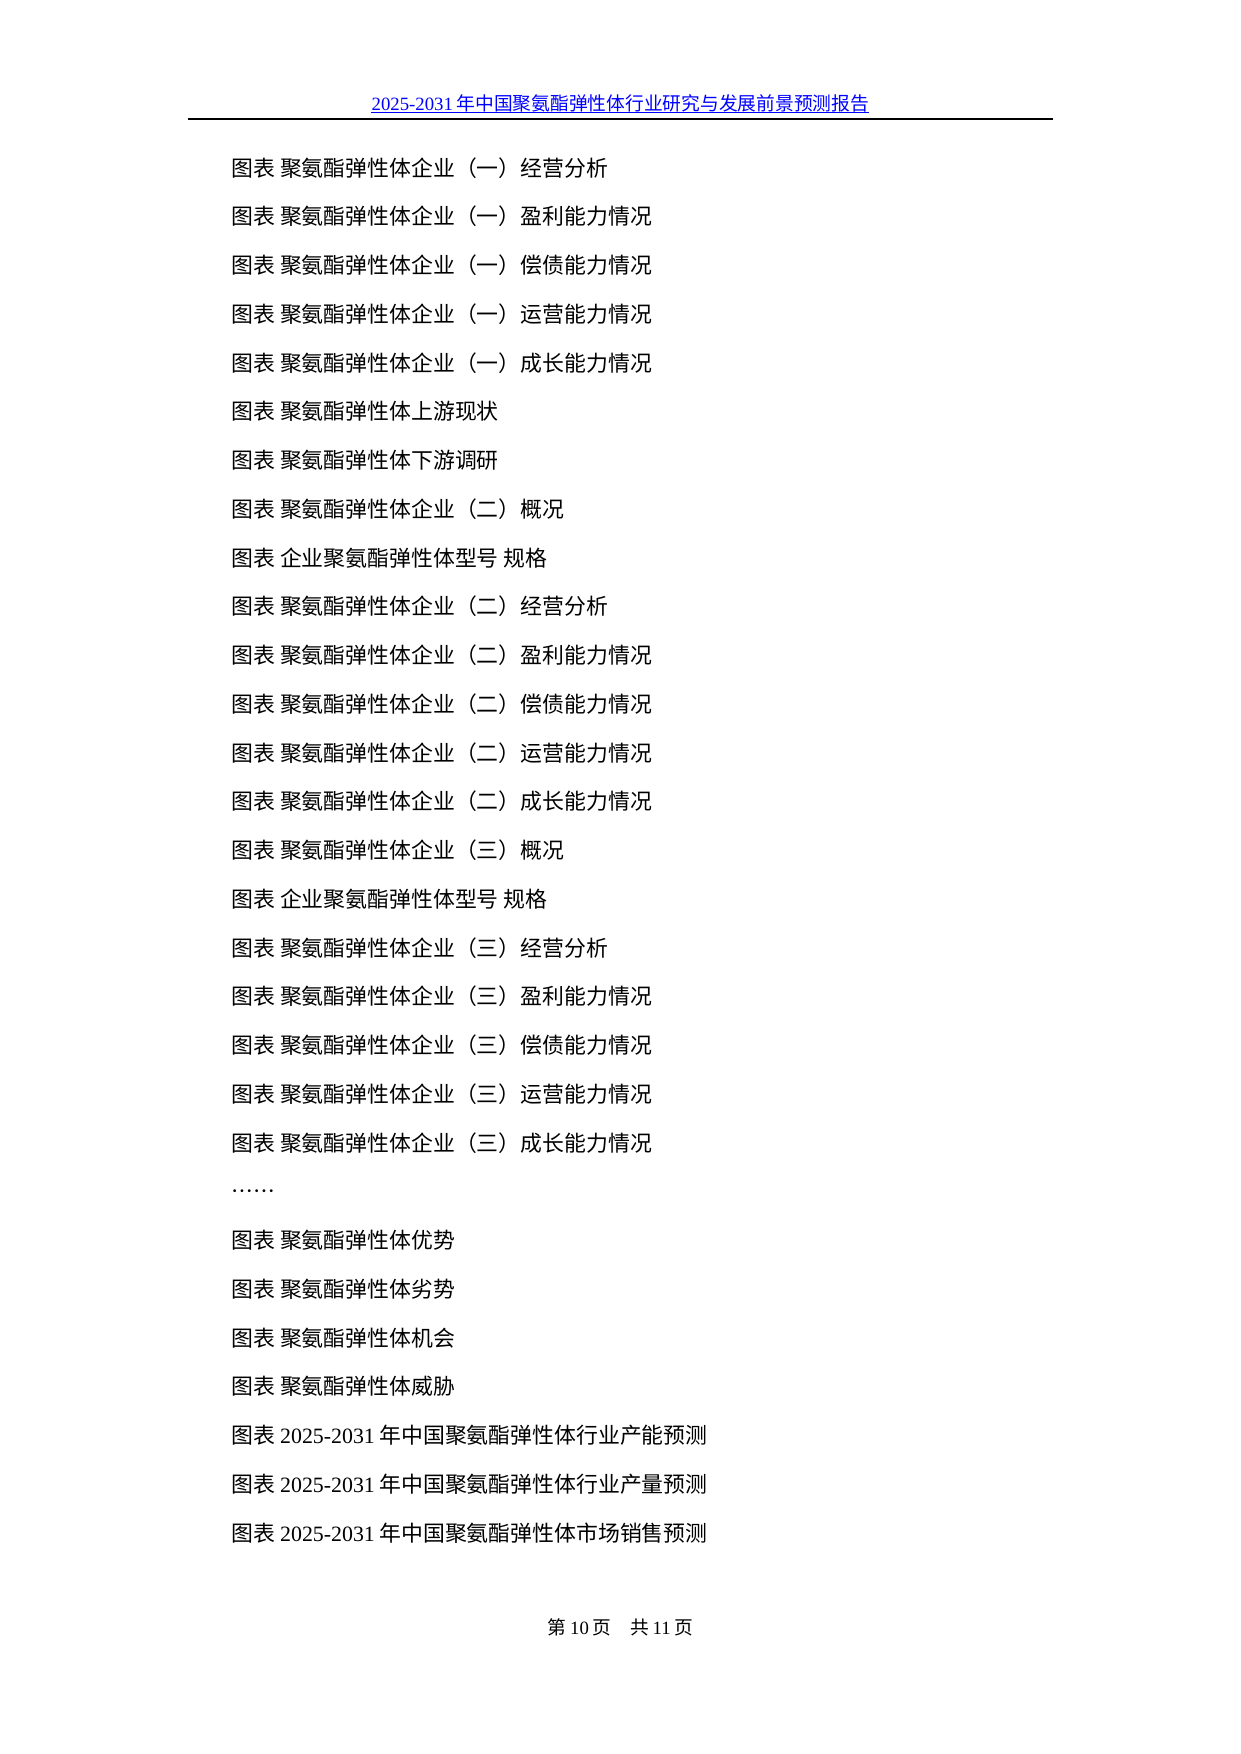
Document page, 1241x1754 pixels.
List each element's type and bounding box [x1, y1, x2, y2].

text [187, 150, 1053, 1548]
